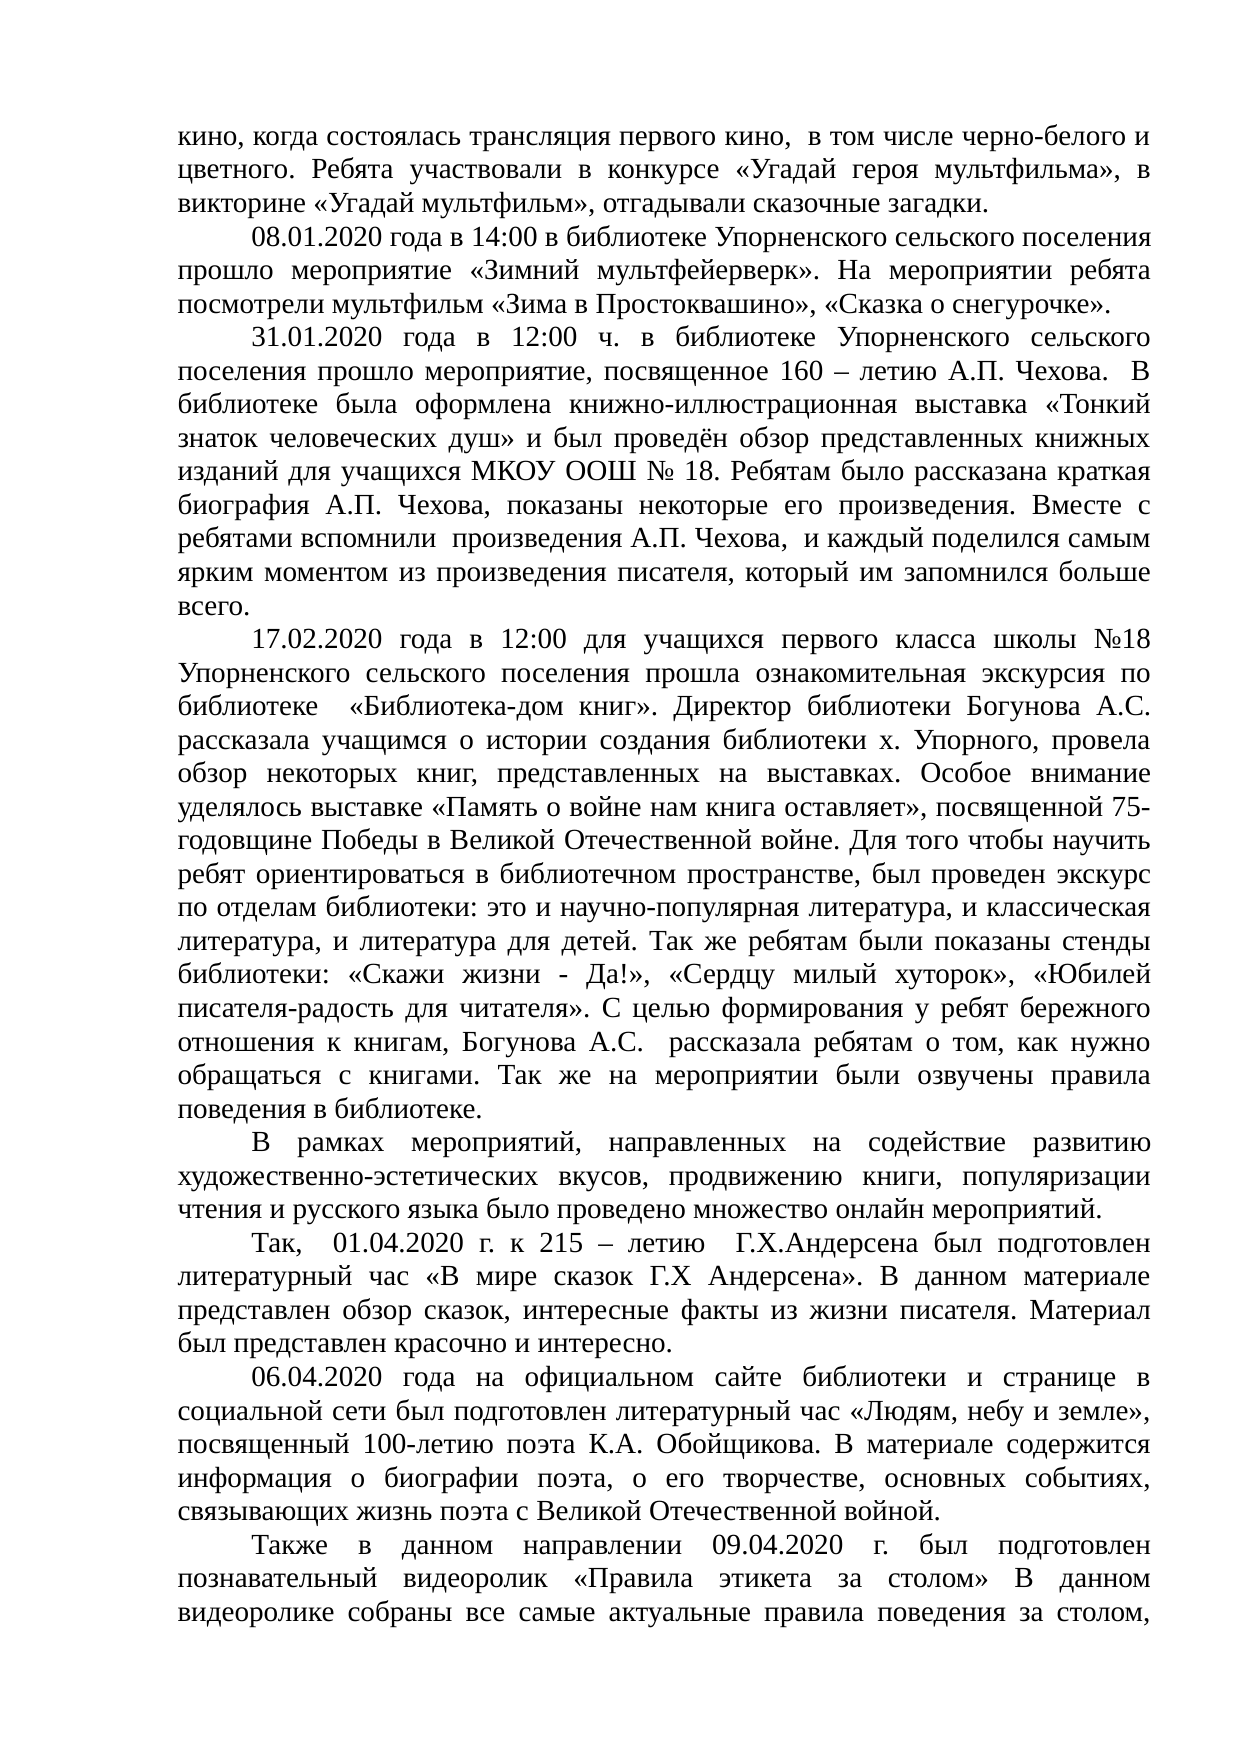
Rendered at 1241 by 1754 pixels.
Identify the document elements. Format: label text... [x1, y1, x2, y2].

text 31.01.2020 года в 12:00 ч. в библиотеке Упорненского сельского поселения прошло мероприятие, посвященное 160 – летию А.П. Чехова. В библиотеке была оформлена книжно-иллюстрационная выставка «Тонкий знаток человеческих душ» и был проведён обзор представленных книжных изданий для учащихся МКОУ ООШ № 18. Ребятам было рассказана краткая биография А.П. Чехова, показаны некоторые его произведения. Вместе с ребятами вспомнили произведения А.П. Чехова, и каждый поделился самым ярким моментом из произведения писателя, который им запомнился больше всего. [177, 319, 1152, 621]
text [177, 1527, 1152, 1627]
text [177, 118, 1152, 219]
text Так, 01.04.2020 г. к 215 – летию Г.Х.Андерсена был подготовлен литературный час «В мире сказок Г.Х Андерсена». В данном материале представлен обзор сказок, интересные факты из жизни писателя. Материал был представлен красочно и интересно. [177, 1225, 1152, 1359]
text 06.04.2020 года на официальном сайте библиотеки и странице в социальной сети был подготовлен литературный час «Людям, небу и земле», посвященный 100-летию поэта К.А. Обойщикова. В материале содержится информация о биографии поэта, о его творчестве, основных событиях, связывающих жизнь поэта с Великой Отечественной войной. [177, 1359, 1152, 1527]
text 17.02.2020 года в 12:00 для учащихся первого класса школы №18 Упорненского сельского поселения прошла ознакомительная экскурсия по библиотеке «Библиотека-дом книг». Директор библиотеки Богунова А.С. рассказала учащимся о истории создания библиотеки х. Упорного, провела обзор некоторых книг, представленных на выставках. Особое внимание уделялось выставке «Память о войне нам книга оставляет», посвященной 75-годовщине Победы в Великой Отечественной войне. Для того чтобы научить ребят ориентироваться в библиотечном пространстве, был проведен экскурс по отделам библиотеки: это и научно-популярная литература, и классическая литература, и литература для детей. Так же ребятам были показаны стенды библиотеки: «Скажи жизни - Да!», «Сердцу милый хуторок», «Юбилей писателя-радость для читателя». С целью формирования у ребят бережного отношения к книгам, Богунова А.С. рассказала ребятам о том, как нужно обращаться с книгами. Так же на мероприятии были озвучены правила поведения в библиотеке. [177, 621, 1152, 1124]
text 08.01.2020 года в 14:00 в библиотеке Упорненского сельского поселения прошло мероприятие «Зимний мультфейерверк». На мероприятии ребята посмотрели мультфильм «Зима в Простоквашино», «Сказка о снегурочке». [177, 219, 1152, 319]
text В рамках мероприятий, направленных на содействие развитию художественно-эстетических вкусов, продвижению книги, популяризации чтения и русского языка было проведено множество онлайн мероприятий. [177, 1124, 1152, 1225]
